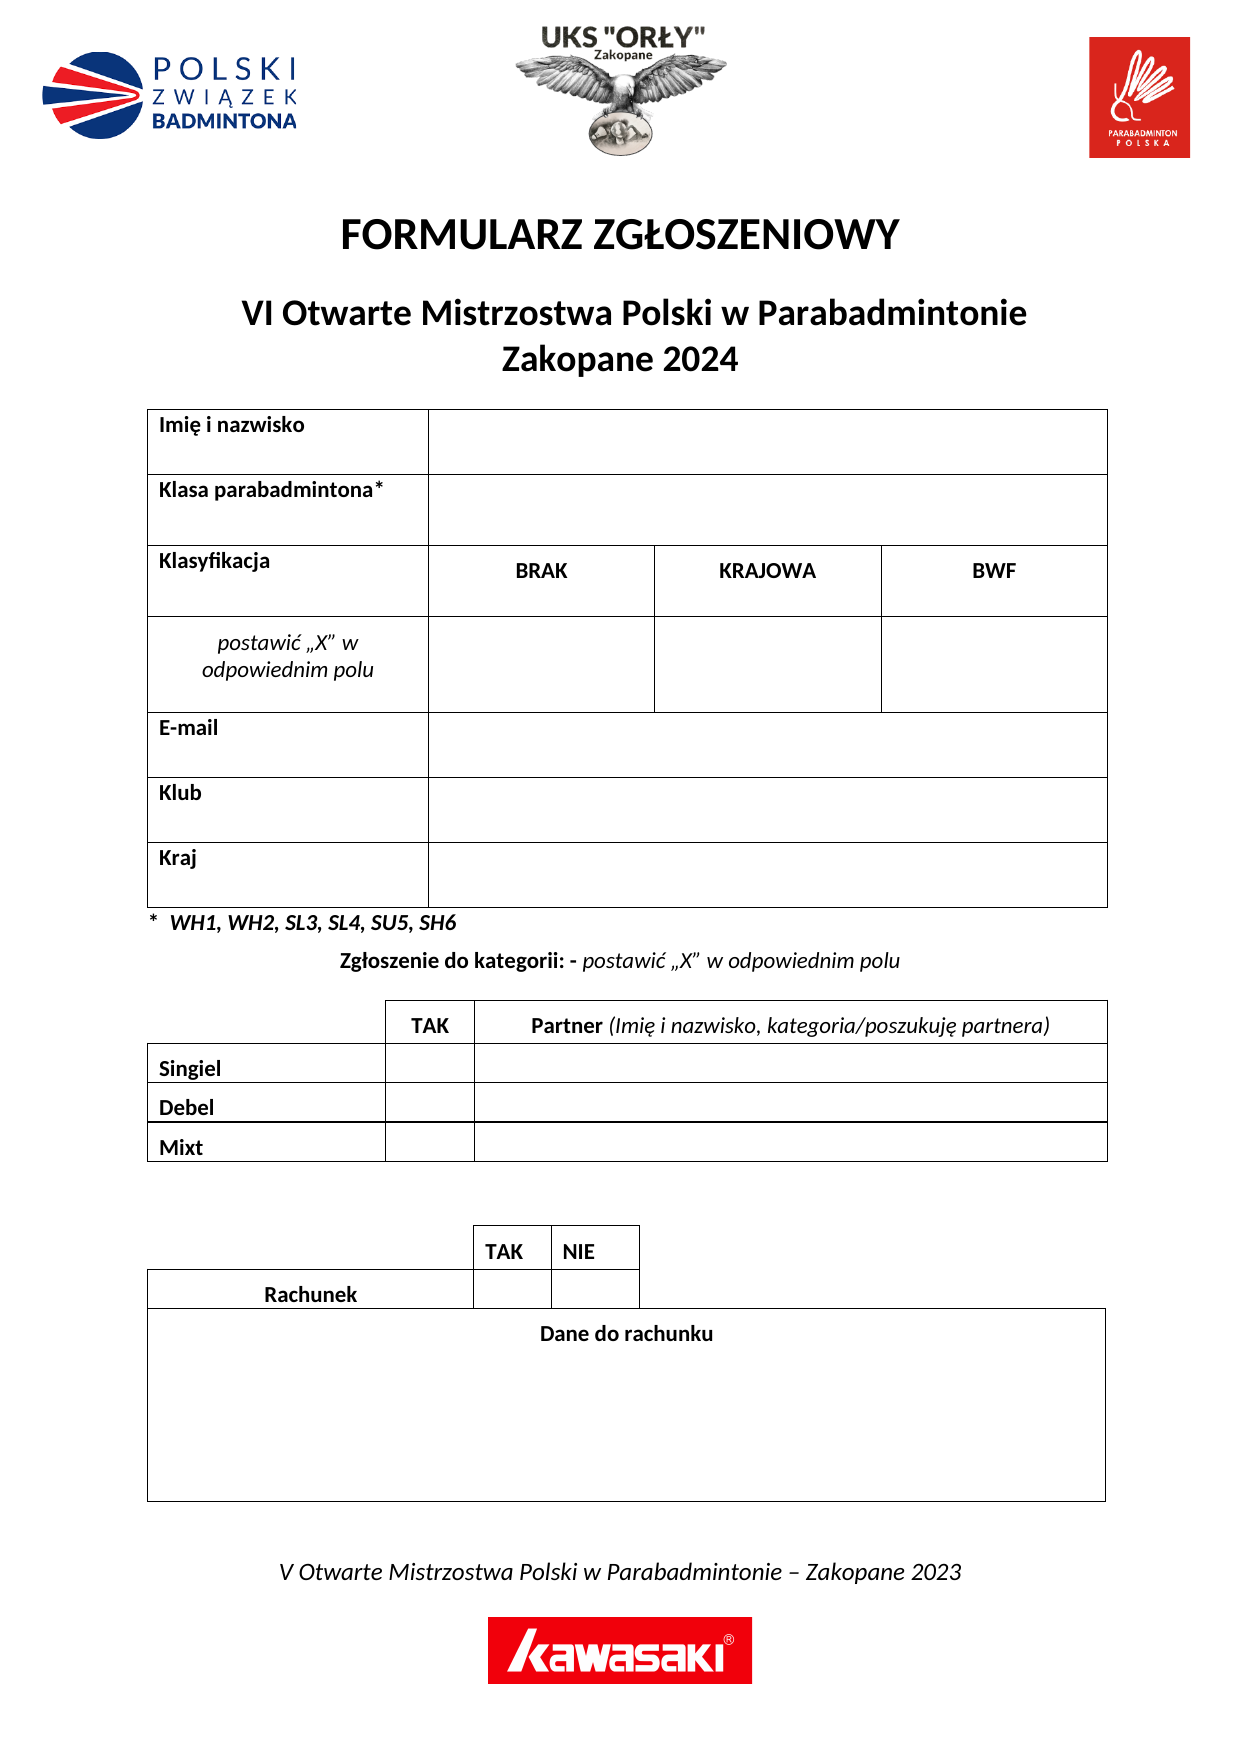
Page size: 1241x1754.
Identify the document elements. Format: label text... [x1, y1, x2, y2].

picture [514, 26, 727, 157]
table_cell [386, 1123, 474, 1161]
table_cell [474, 1270, 551, 1308]
table_cell [429, 843, 1107, 907]
text Zakopane 2024 [148, 335, 1093, 381]
picture [42, 52, 297, 139]
table_cell Klasa parabadmintona* [148, 475, 428, 545]
table_cell [475, 1083, 1107, 1121]
table_header NIE [552, 1226, 639, 1268]
text * WH1, WH2, SL3, SL4, SU5, SH6 [148, 908, 1093, 936]
table_header Imię i nazwisko [148, 410, 428, 474]
table_header TAK [474, 1226, 551, 1268]
text VI Otwarte Mistrzostwa Polski w Parabadmintonie [148, 289, 1122, 335]
table_header TAK [386, 1001, 474, 1042]
table_cell Rachunek [148, 1270, 473, 1308]
table_cell postawić „X” w odpowiednim polu [148, 617, 428, 712]
table_cell [475, 1044, 1107, 1082]
table_cell [429, 475, 1107, 545]
table_cell [552, 1270, 639, 1308]
table_cell Mixt [148, 1123, 385, 1161]
text FORMULARZ ZGŁOSZENIOWY [148, 205, 1093, 261]
table_header Partner (Imię i nazwisko, kategoria/poszukuję partnera) [475, 1001, 1107, 1042]
table_header [429, 410, 1107, 474]
table_cell [386, 1083, 474, 1121]
table_cell E-mail [148, 713, 428, 777]
table_cell [429, 713, 1107, 777]
table_cell Singiel [148, 1044, 385, 1082]
table_cell [386, 1044, 474, 1082]
table_cell BRAK [429, 546, 654, 616]
table_cell [429, 778, 1107, 842]
table_cell BWF [882, 546, 1107, 616]
table_cell Klasyfikacja [148, 546, 428, 616]
table_cell KRAJOWA [655, 546, 881, 616]
table_cell [655, 617, 881, 712]
table_cell Dane do rachunku [148, 1309, 1105, 1501]
table_cell Klub [148, 778, 428, 842]
table_cell Debel [148, 1083, 385, 1121]
table_cell [475, 1123, 1107, 1161]
text Zgłoszenie do kategorii: - postawić „X” w odpowiednim polu [148, 946, 1093, 974]
table_cell [882, 617, 1107, 712]
table_cell Kraj [148, 843, 428, 907]
table_cell [429, 617, 654, 712]
picture [488, 1617, 753, 1684]
